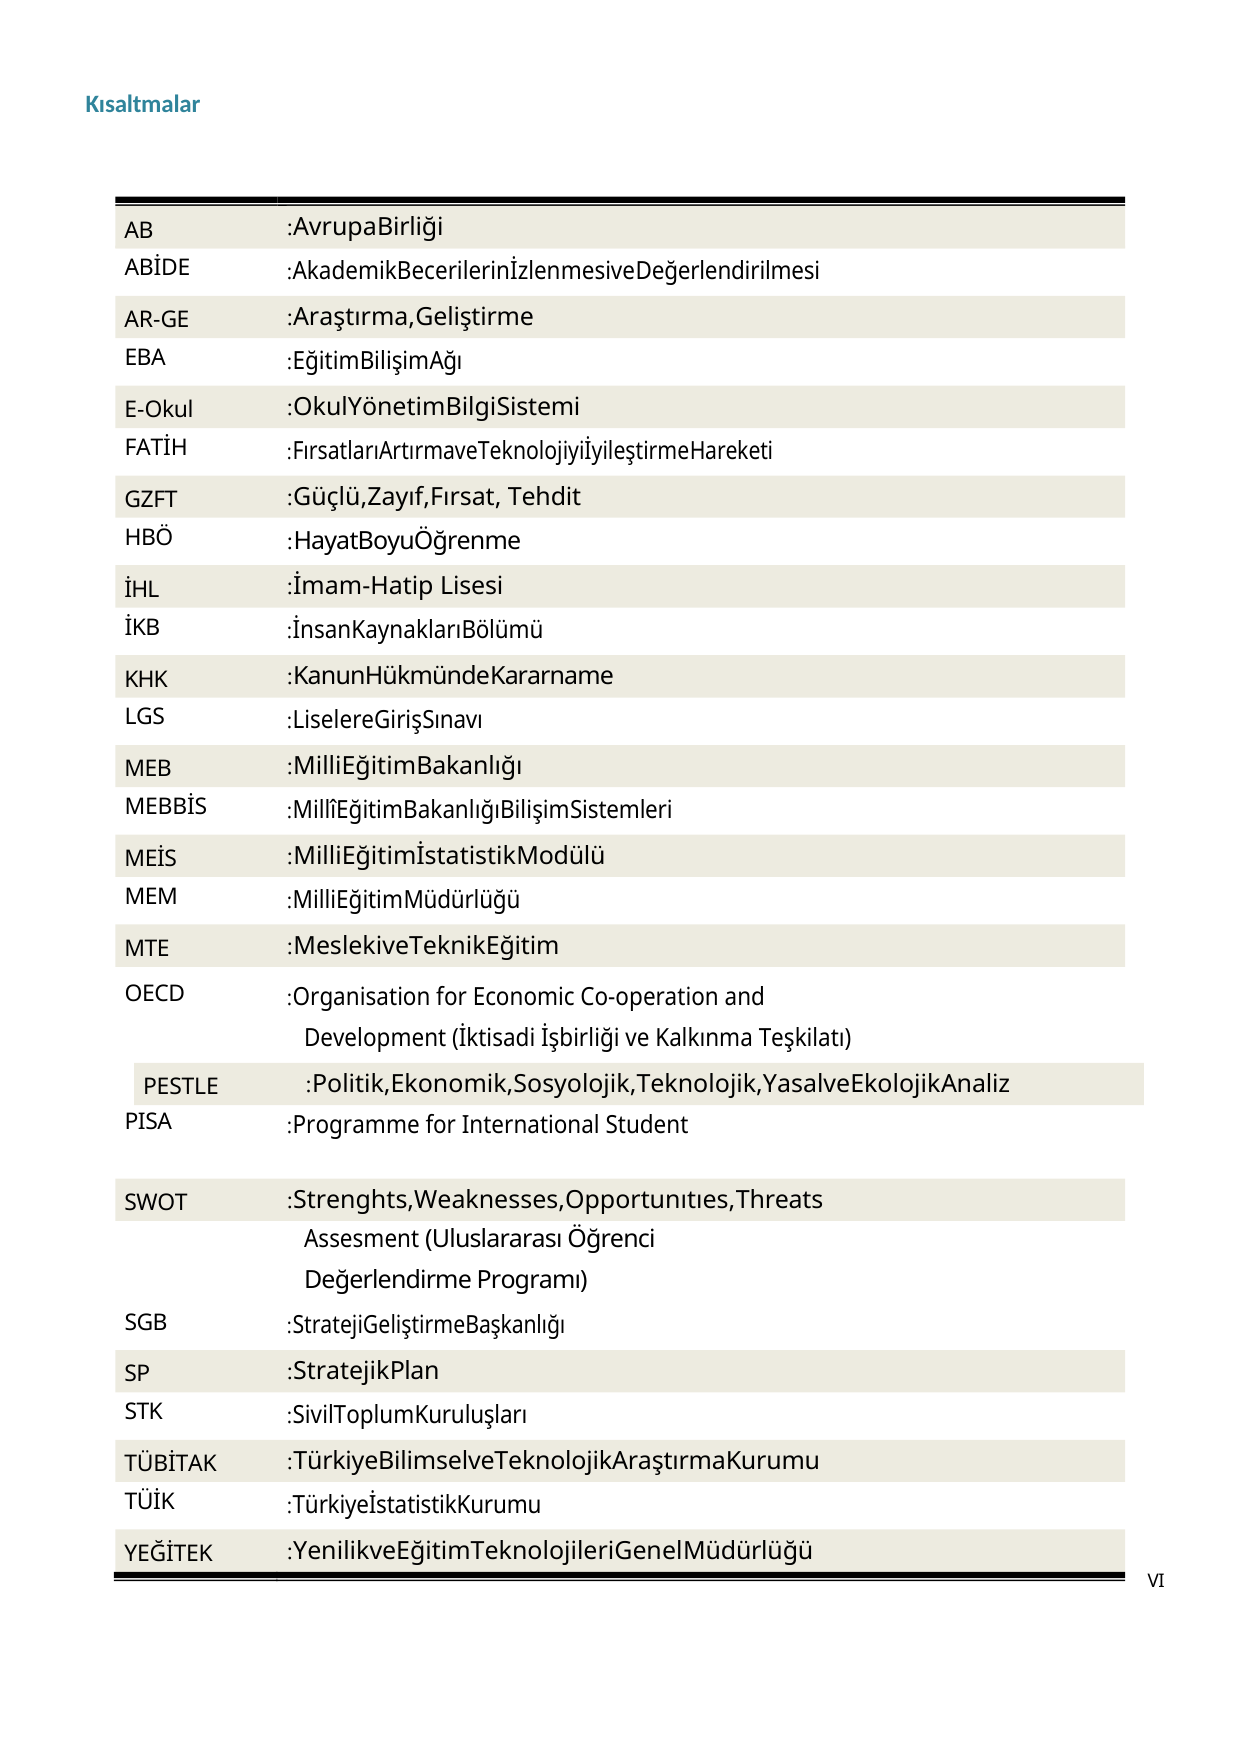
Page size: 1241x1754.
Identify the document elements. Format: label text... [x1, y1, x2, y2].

text OECD Organisation for Economic Co-operation and Development (İktisadi İşbirliği ve Kalkınma Teşkilatı) [124, 926, 896, 1053]
subtitle Kısaltmalar [85, 89, 1236, 119]
text MEBBİS MillîEğitimBakanlığıBilişimSistemleri [124, 746, 1236, 826]
text İKB İnsanKaynaklarıBölümü [124, 566, 1236, 646]
text FATİH FırsatlarıArtırmaveTeknolojiyiİyileştirmeHareketi [124, 387, 1236, 467]
text LGS LiselereGirişSınavı [124, 656, 1236, 736]
text TÜİK TürkiyeİstatistikKurumu [124, 1441, 1236, 1521]
text ABİDE AkademikBecerilerinİzlenmesiveDeğerlendirilmesi [124, 197, 1236, 287]
text SGB StratejiGeliştirmeBaşkanlığı [124, 1305, 1236, 1341]
text STK SivilToplumKuruluşları [124, 1351, 1236, 1431]
text HBÖ HayatBoyuÖğrenme [124, 477, 1236, 556]
text EBA EğitimBilişimAğı [124, 297, 1236, 377]
text PISA Programme for International Student Assesment (Uluslararası Öğrenci Değerlendirme Programı) [124, 1105, 794, 1296]
text MEM MilliEğitimMüdürlüğü [124, 836, 1236, 916]
